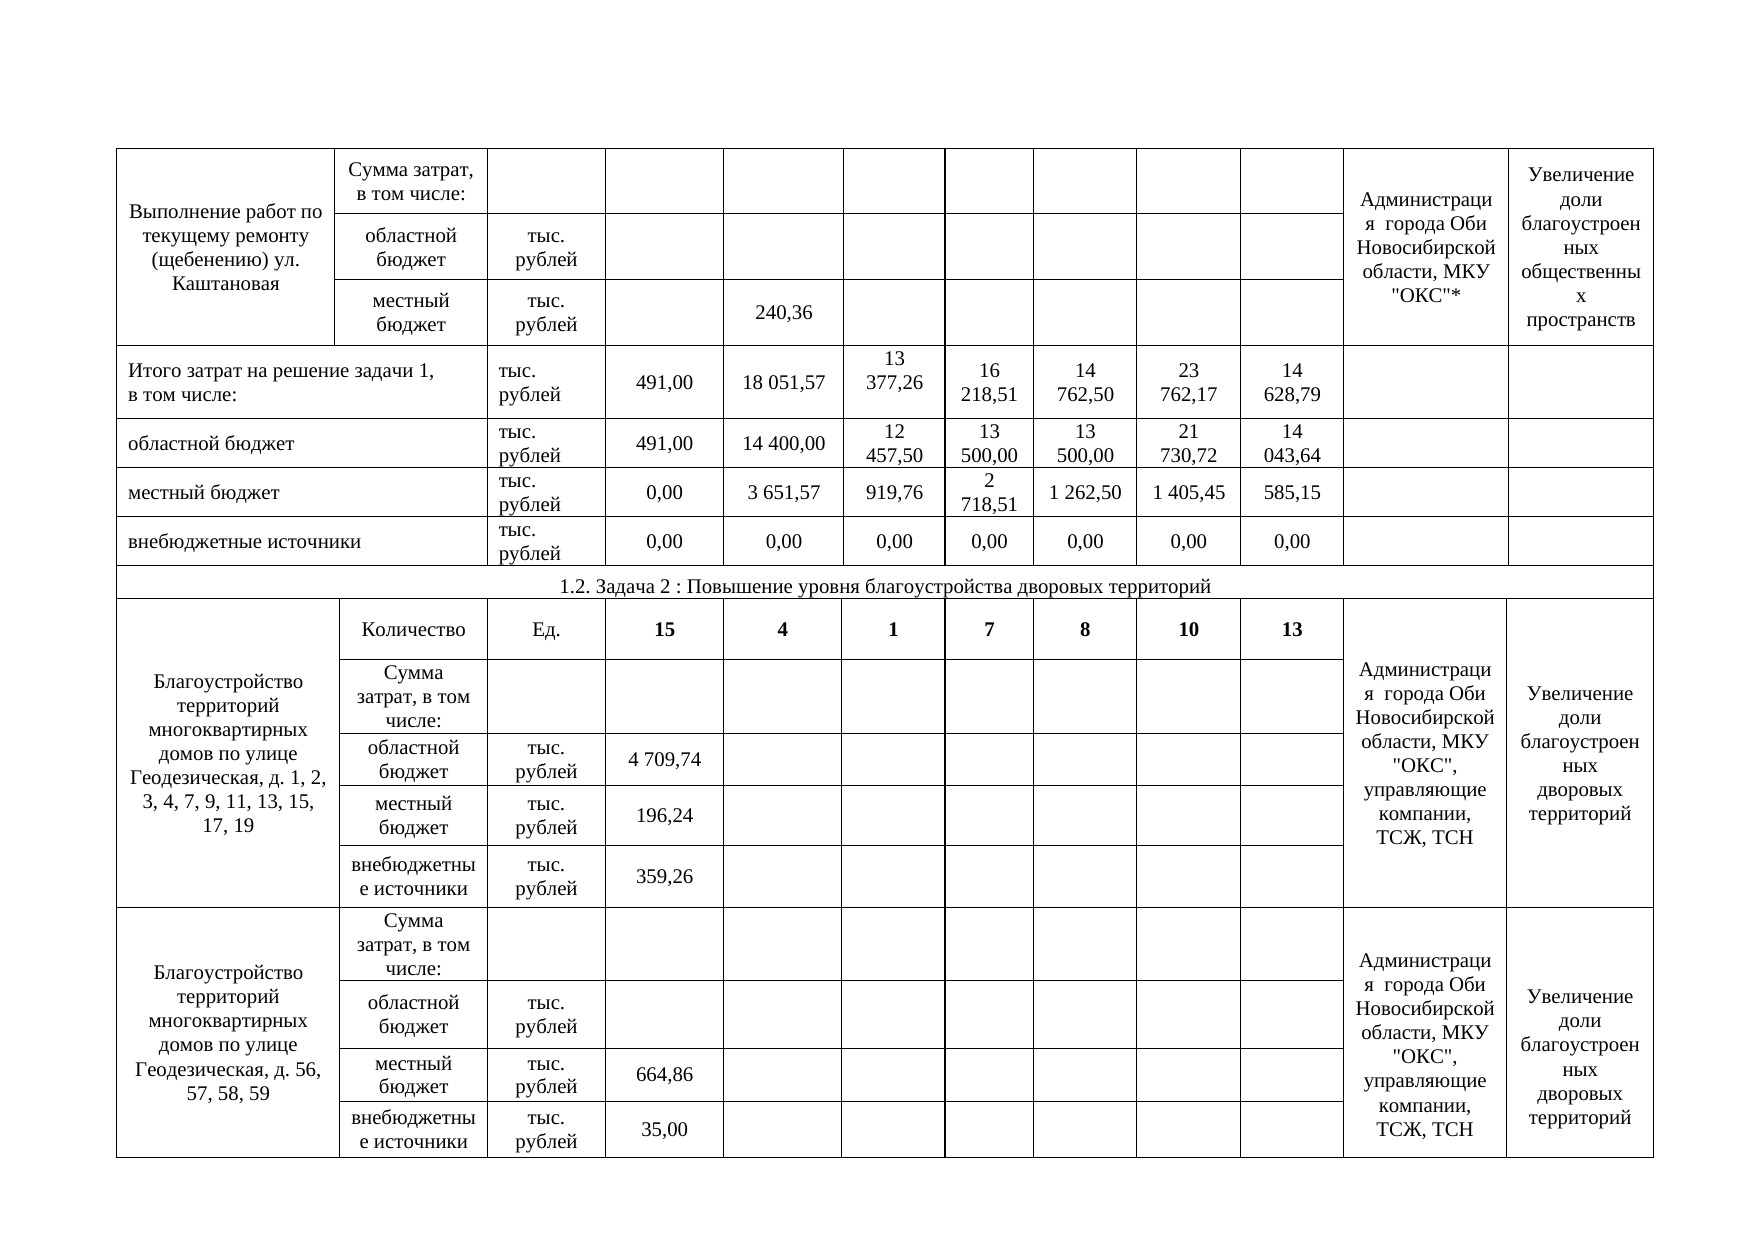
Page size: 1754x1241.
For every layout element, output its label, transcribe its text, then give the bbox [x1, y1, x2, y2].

table_cell [842, 1049, 944, 1101]
table_cell [1137, 846, 1240, 907]
table_cell 664,86 [606, 1049, 723, 1101]
table_cell [946, 214, 1033, 279]
table_cell [946, 734, 1033, 785]
table_cell внебюджетные источники [340, 846, 487, 907]
table_cell [1509, 419, 1653, 467]
table_cell Сумма затрат, в том числе: [340, 660, 487, 732]
table_cell 13 [1241, 599, 1343, 659]
table_cell [842, 981, 944, 1047]
table_cell тыс. рублей [488, 734, 605, 785]
table_cell [1034, 1102, 1136, 1157]
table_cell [1509, 149, 1653, 344]
table_cell 21 730,72 [1137, 419, 1240, 467]
table_cell 0,00 [1034, 517, 1136, 565]
table_cell 0,00 [1137, 517, 1240, 565]
table_cell [606, 149, 723, 213]
table_cell [946, 786, 1033, 844]
table_cell 15 [606, 599, 723, 659]
table_cell [606, 280, 723, 344]
table_cell 491,00 [606, 419, 723, 467]
table_cell [488, 149, 605, 213]
table_cell [946, 1049, 1033, 1101]
table_cell [1034, 660, 1136, 732]
table_cell Итого затрат на решение задачи 1, в том числе: [117, 346, 487, 418]
table_cell [724, 981, 841, 1047]
table_cell 13 500,00 [946, 419, 1033, 467]
table_cell 585,15 [1241, 468, 1343, 516]
table_cell 0,00 [606, 468, 723, 516]
table_cell 13 500,00 [1034, 419, 1136, 467]
table_cell 3 651,57 [724, 468, 843, 516]
table_cell Увеличение доли благоустроенных дворовых территорий [1507, 599, 1653, 907]
table_cell внебюджетные источники [117, 517, 487, 565]
table_cell [946, 149, 1033, 213]
table_cell [842, 908, 944, 980]
table_cell 35,00 [606, 1102, 723, 1157]
table_cell [1344, 419, 1508, 467]
table_cell [1137, 1102, 1240, 1157]
table_cell [1034, 908, 1136, 980]
table_cell [842, 734, 944, 785]
table_cell местный бюджет [340, 786, 487, 844]
table_cell [1241, 280, 1343, 344]
table_cell [1241, 846, 1343, 907]
table_cell [1344, 468, 1508, 516]
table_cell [1344, 908, 1506, 1157]
table_cell 7 [946, 599, 1033, 659]
table_cell [1137, 1049, 1240, 1101]
table_cell тыс. рублей [488, 468, 605, 516]
table_cell [1137, 149, 1240, 213]
table_cell [606, 981, 723, 1047]
table_cell [1034, 734, 1136, 785]
table_cell [488, 908, 605, 980]
table_cell [842, 846, 944, 907]
table_cell [946, 660, 1033, 732]
table_cell [1241, 1049, 1343, 1101]
table_cell тыс. рублей [488, 214, 605, 279]
table_cell 0,00 [844, 517, 944, 565]
table_cell 10 [1137, 599, 1240, 659]
table_cell [724, 1102, 841, 1157]
table_cell 1 262,50 [1034, 468, 1136, 516]
table_cell областной бюджет [117, 419, 487, 467]
table_cell [1034, 1049, 1136, 1101]
table_cell [1137, 981, 1240, 1047]
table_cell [1344, 149, 1508, 344]
table_cell Количество [340, 599, 487, 659]
table_cell Сумма затрат, в том числе: [335, 149, 487, 213]
table_cell Выполнение работ по текущему ремонту (щебенению) ул. Каштановая [117, 149, 334, 344]
table_cell [1034, 846, 1136, 907]
table_cell [1344, 346, 1508, 418]
table_cell 13 377,26 [844, 346, 944, 418]
table_cell 1.2. Задача 2 : Повышение уровня благоустройства дворовых территорий [117, 566, 1653, 598]
table_cell [842, 786, 944, 844]
table_cell местный бюджет [340, 1049, 487, 1101]
table_cell [606, 214, 723, 279]
table_cell 240,36 [724, 280, 843, 344]
table_cell местный бюджет [117, 468, 487, 516]
table_cell областной бюджет [340, 981, 487, 1047]
table_cell внебюджетные источники [340, 1102, 487, 1157]
table_cell [946, 1102, 1033, 1157]
table_cell [1137, 786, 1240, 844]
table_cell тыс. рублей [488, 346, 605, 418]
table_cell [842, 1102, 944, 1157]
table_cell [946, 846, 1033, 907]
table_cell [724, 734, 841, 785]
table_cell 919,76 [844, 468, 944, 516]
table_cell 0,00 [1241, 517, 1343, 565]
table_cell [1137, 660, 1240, 732]
table_cell тыс. рублей [488, 419, 605, 467]
table_cell тыс. рублей [488, 846, 605, 907]
table_cell 4 [724, 599, 841, 659]
table_cell [1034, 149, 1136, 213]
table_cell [946, 908, 1033, 980]
table_cell [1509, 346, 1653, 418]
table_cell 16 218,51 [946, 346, 1033, 418]
table_cell [1241, 734, 1343, 785]
table_cell 18 051,57 [724, 346, 843, 418]
table_cell [1034, 214, 1136, 279]
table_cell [1507, 908, 1653, 1157]
table_cell [1137, 908, 1240, 980]
table_cell [1137, 734, 1240, 785]
table_cell [1509, 517, 1653, 565]
table_cell [724, 149, 843, 213]
table_cell 2 718,51 [946, 468, 1033, 516]
table_cell [1034, 280, 1136, 344]
table_cell [1137, 280, 1240, 344]
table_cell [1241, 660, 1343, 732]
table_cell [844, 149, 944, 213]
table_cell тыс. рублей [488, 280, 605, 344]
table_cell [1241, 786, 1343, 844]
table_cell [1241, 981, 1343, 1047]
table_cell [724, 908, 841, 980]
table_cell [844, 280, 944, 344]
table_cell [724, 1049, 841, 1101]
table_cell 1 [842, 599, 944, 659]
table_cell [606, 660, 723, 732]
table_cell Благоустройство территорий многоквартирных домов по улице Геодезическая, д. 56, 57, 58, 59 [117, 908, 339, 1157]
table_cell [724, 846, 841, 907]
table_cell [1241, 149, 1343, 213]
table_cell [488, 660, 605, 732]
table_cell 491,00 [606, 346, 723, 418]
table_cell 1 405,45 [1137, 468, 1240, 516]
table_cell [844, 214, 944, 279]
table_cell [1344, 517, 1508, 565]
table_cell [606, 908, 723, 980]
table_cell 0,00 [606, 517, 723, 565]
table_cell [1241, 214, 1343, 279]
table_cell 14 628,79 [1241, 346, 1343, 418]
table_cell 12 457,50 [844, 419, 944, 467]
table_cell местный бюджет [335, 280, 487, 344]
table_cell [1034, 786, 1136, 844]
table_cell областной бюджет [340, 734, 487, 785]
table_cell [842, 660, 944, 732]
table_cell 14 043,64 [1241, 419, 1343, 467]
table_cell 23 762,17 [1137, 346, 1240, 418]
table_cell [724, 660, 841, 732]
table_cell 0,00 [946, 517, 1033, 565]
table_cell Ед. [488, 599, 605, 659]
table_cell [1241, 908, 1343, 980]
table_cell [946, 981, 1033, 1047]
table_cell тыс. рублей [488, 1102, 605, 1157]
table_cell [1241, 1102, 1343, 1157]
table_cell [1137, 214, 1240, 279]
table_cell [946, 280, 1033, 344]
table_cell 359,26 [606, 846, 723, 907]
table_cell Администрация города Оби Новосибирской области, МКУ "ОКС", управляющие компании, ТСЖ, ТСН [1344, 599, 1506, 907]
table_cell областной бюджет [335, 214, 487, 279]
table_cell тыс. рублей [488, 1049, 605, 1101]
table_cell 196,24 [606, 786, 723, 844]
table_cell [724, 214, 843, 279]
table_cell 14 400,00 [724, 419, 843, 467]
table_cell 8 [1034, 599, 1136, 659]
table_cell [724, 786, 841, 844]
table_cell тыс. рублей [488, 517, 605, 565]
table_cell Благоустройство территорий многоквартирных домов по улице Геодезическая, д. 1, 2, 3, 4, 7, 9, 11, 13, 15, 17, 19 [117, 599, 339, 907]
table_cell тыс. рублей [488, 981, 605, 1047]
table_cell 4 709,74 [606, 734, 723, 785]
table_cell 0,00 [724, 517, 843, 565]
table_cell тыс. рублей [488, 786, 605, 844]
table_cell [1034, 981, 1136, 1047]
table_cell 14 762,50 [1034, 346, 1136, 418]
table_cell [1509, 468, 1653, 516]
table_cell Сумма затрат, в том числе: [340, 908, 487, 980]
